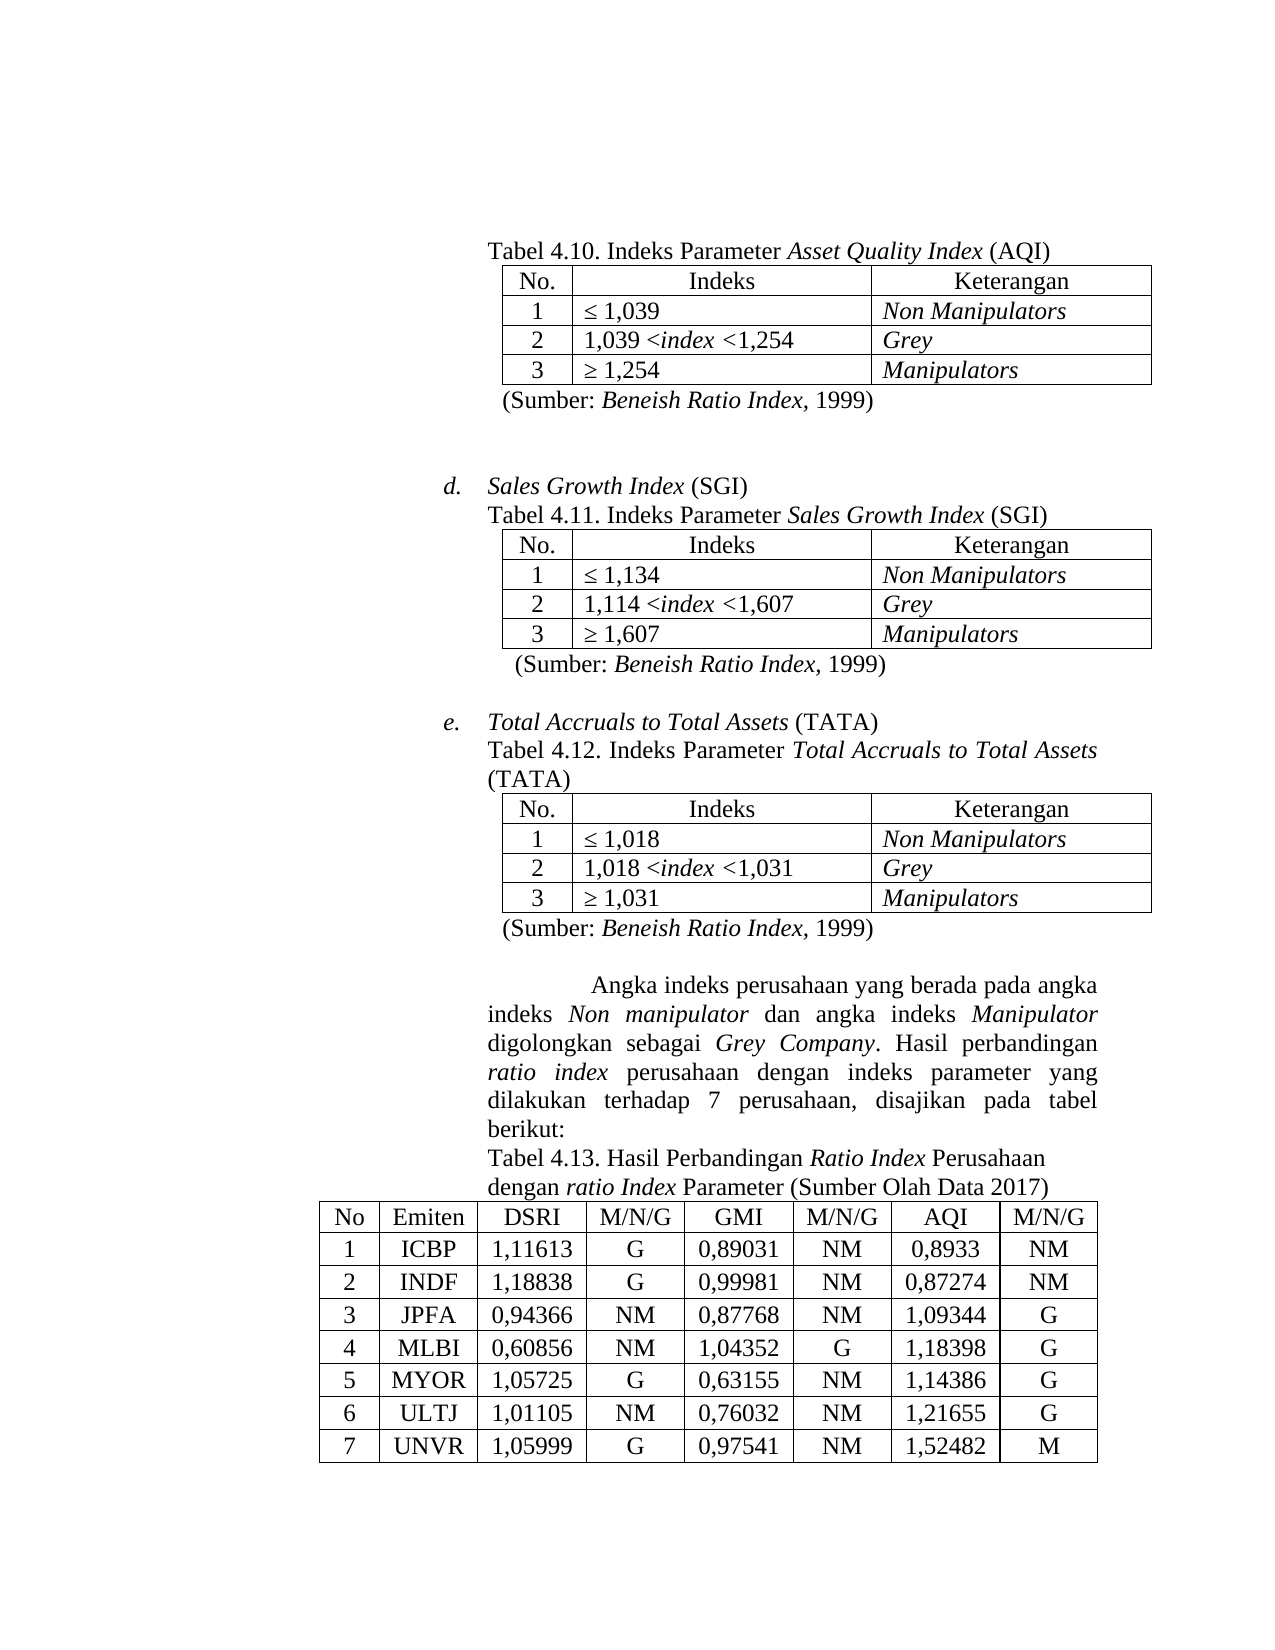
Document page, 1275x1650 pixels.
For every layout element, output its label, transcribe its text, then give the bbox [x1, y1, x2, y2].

table_cell 0,63155 [685, 1364, 793, 1396]
table_cell NM [794, 1364, 891, 1396]
table_cell 1 [503, 296, 572, 324]
table_header GMI [685, 1202, 793, 1232]
table_cell G [794, 1331, 891, 1363]
table_cell ≥ 1,031 [573, 883, 871, 912]
table_header Indeks [573, 794, 871, 823]
table_cell ≥ 1,254 [573, 355, 871, 384]
table_cell 1,039 <index <1,254 [573, 326, 871, 354]
table_cell 1,21655 [892, 1397, 999, 1429]
table_cell 1,14386 [892, 1364, 999, 1396]
table_header Keterangan [872, 266, 1151, 295]
table_cell Manipulators [872, 619, 1151, 648]
table_cell ≥ 1,607 [573, 619, 871, 648]
list Tabel 4.12. Indeks Parameter Total Accruals to Total Assets (TATA) [487, 735, 1098, 793]
list Total Accruals to Total Assets (TATA) [443, 707, 1098, 735]
table_cell Non Manipulators [872, 824, 1151, 852]
table_cell 1 [503, 824, 572, 852]
table_cell 2 [503, 590, 572, 618]
table_header AQI [892, 1202, 999, 1232]
list Angka indeks perusahaan yang berada pada angka indeks Non manipulator dan angka indeks Manipulator digolongkan sebagai Grey Company. Hasil perbandingan ratio index perusahaan dengan indeks parameter yang dilakukan terhadap 7 perusahaan, disajikan pada tabel berikut: [487, 971, 1098, 1143]
table_cell 1,01105 [478, 1397, 586, 1429]
table_cell NM [794, 1266, 891, 1297]
table_cell 3 [503, 883, 572, 912]
table_cell 0,94366 [478, 1299, 586, 1330]
table_cell 0,60856 [478, 1331, 586, 1363]
table_cell 1,114 <index <1,607 [573, 590, 871, 618]
table_cell MYOR [380, 1364, 477, 1396]
table_cell Grey [872, 590, 1151, 618]
table_cell G [587, 1364, 684, 1396]
table_header No [320, 1202, 379, 1232]
table_cell 5 [320, 1364, 379, 1396]
table_cell G [1001, 1397, 1097, 1429]
table_cell JPFA [380, 1299, 477, 1330]
list (Sumber: Beneish Ratio Index, 1999) [502, 385, 1098, 414]
table_cell 0,87768 [685, 1299, 793, 1330]
list Tabel 4.13. Hasil Perbandingan Ratio Index Perusahaan dengan ratio Index Parameter (Sumber Olah Data 2017) [487, 1143, 1098, 1201]
table_cell ≤ 1,018 [573, 824, 871, 852]
table_cell 1,52482 [892, 1430, 999, 1462]
table_cell UNVR [380, 1430, 477, 1462]
table_cell NM [587, 1331, 684, 1363]
table_cell 1,11613 [478, 1233, 586, 1265]
table_cell 0,8933 [892, 1233, 999, 1265]
table_cell 1,05725 [478, 1364, 586, 1396]
list Sales Growth Index (SGI) [443, 471, 1098, 500]
table_header Emiten [380, 1202, 477, 1232]
table_cell Manipulators [872, 883, 1151, 912]
table_cell ≤ 1,039 [573, 296, 871, 324]
table_cell Non Manipulators [872, 560, 1151, 588]
table_cell Non Manipulators [872, 296, 1151, 324]
table_cell ≤ 1,134 [573, 560, 871, 588]
table_cell 1,04352 [685, 1331, 793, 1363]
table_cell 3 [503, 619, 572, 648]
table_cell G [1001, 1331, 1097, 1363]
table_cell 2 [503, 326, 572, 354]
table_cell 0,99981 [685, 1266, 793, 1297]
table_cell 1,18398 [892, 1331, 999, 1363]
table_cell 3 [503, 355, 572, 384]
table_cell 1 [320, 1233, 379, 1265]
table_cell NM [794, 1233, 891, 1265]
table_header No. [503, 266, 572, 295]
table_cell 1 [503, 560, 572, 588]
table_cell Grey [872, 326, 1151, 354]
table_cell MLBI [380, 1331, 477, 1363]
table_header M/N/G [587, 1202, 684, 1232]
table_cell 0,89031 [685, 1233, 793, 1265]
table_cell NM [1001, 1233, 1097, 1265]
table_cell 4 [320, 1331, 379, 1363]
table_cell G [587, 1266, 684, 1297]
table_cell 0,87274 [892, 1266, 999, 1297]
table_cell 1,05999 [478, 1430, 586, 1462]
table_cell INDF [380, 1266, 477, 1297]
table_header M/N/G [1001, 1202, 1097, 1232]
table_header Keterangan [872, 794, 1151, 823]
list (Sumber: Beneish Ratio Index, 1999) [502, 649, 1098, 678]
table_cell NM [587, 1299, 684, 1330]
table_header DSRI [478, 1202, 586, 1232]
table_cell 2 [320, 1266, 379, 1297]
table_cell G [1001, 1364, 1097, 1396]
table_cell 1,18838 [478, 1266, 586, 1297]
list Tabel 4.11. Indeks Parameter Sales Growth Index (SGI) [487, 500, 1098, 529]
table_cell G [1001, 1299, 1097, 1330]
table_cell NM [1001, 1266, 1097, 1297]
table_header No. [503, 794, 572, 823]
table_cell 3 [320, 1299, 379, 1330]
table_cell 1,018 <index <1,031 [573, 854, 871, 882]
table_cell 6 [320, 1397, 379, 1429]
table_cell G [587, 1430, 684, 1462]
table_cell 0,76032 [685, 1397, 793, 1429]
list Tabel 4.10. Indeks Parameter Asset Quality Index (AQI) [487, 236, 1098, 265]
table_cell 7 [320, 1430, 379, 1462]
table_cell Grey [872, 854, 1151, 882]
table_cell 0,97541 [685, 1430, 793, 1462]
table_cell ULTJ [380, 1397, 477, 1429]
table_cell 2 [503, 854, 572, 882]
table_cell 1,09344 [892, 1299, 999, 1330]
table_cell NM [587, 1397, 684, 1429]
table_header Keterangan [872, 530, 1151, 559]
table_header M/N/G [794, 1202, 891, 1232]
table_cell NM [794, 1430, 891, 1462]
table_header Indeks [573, 530, 871, 559]
list (Sumber: Beneish Ratio Index, 1999) [502, 913, 1098, 942]
table_header Indeks [573, 266, 871, 295]
table_cell G [587, 1233, 684, 1265]
table_header No. [503, 530, 572, 559]
table_cell NM [794, 1299, 891, 1330]
table_cell NM [794, 1397, 891, 1429]
table_cell Manipulators [872, 355, 1151, 384]
table_cell ICBP [380, 1233, 477, 1265]
table_cell M [1001, 1430, 1097, 1462]
